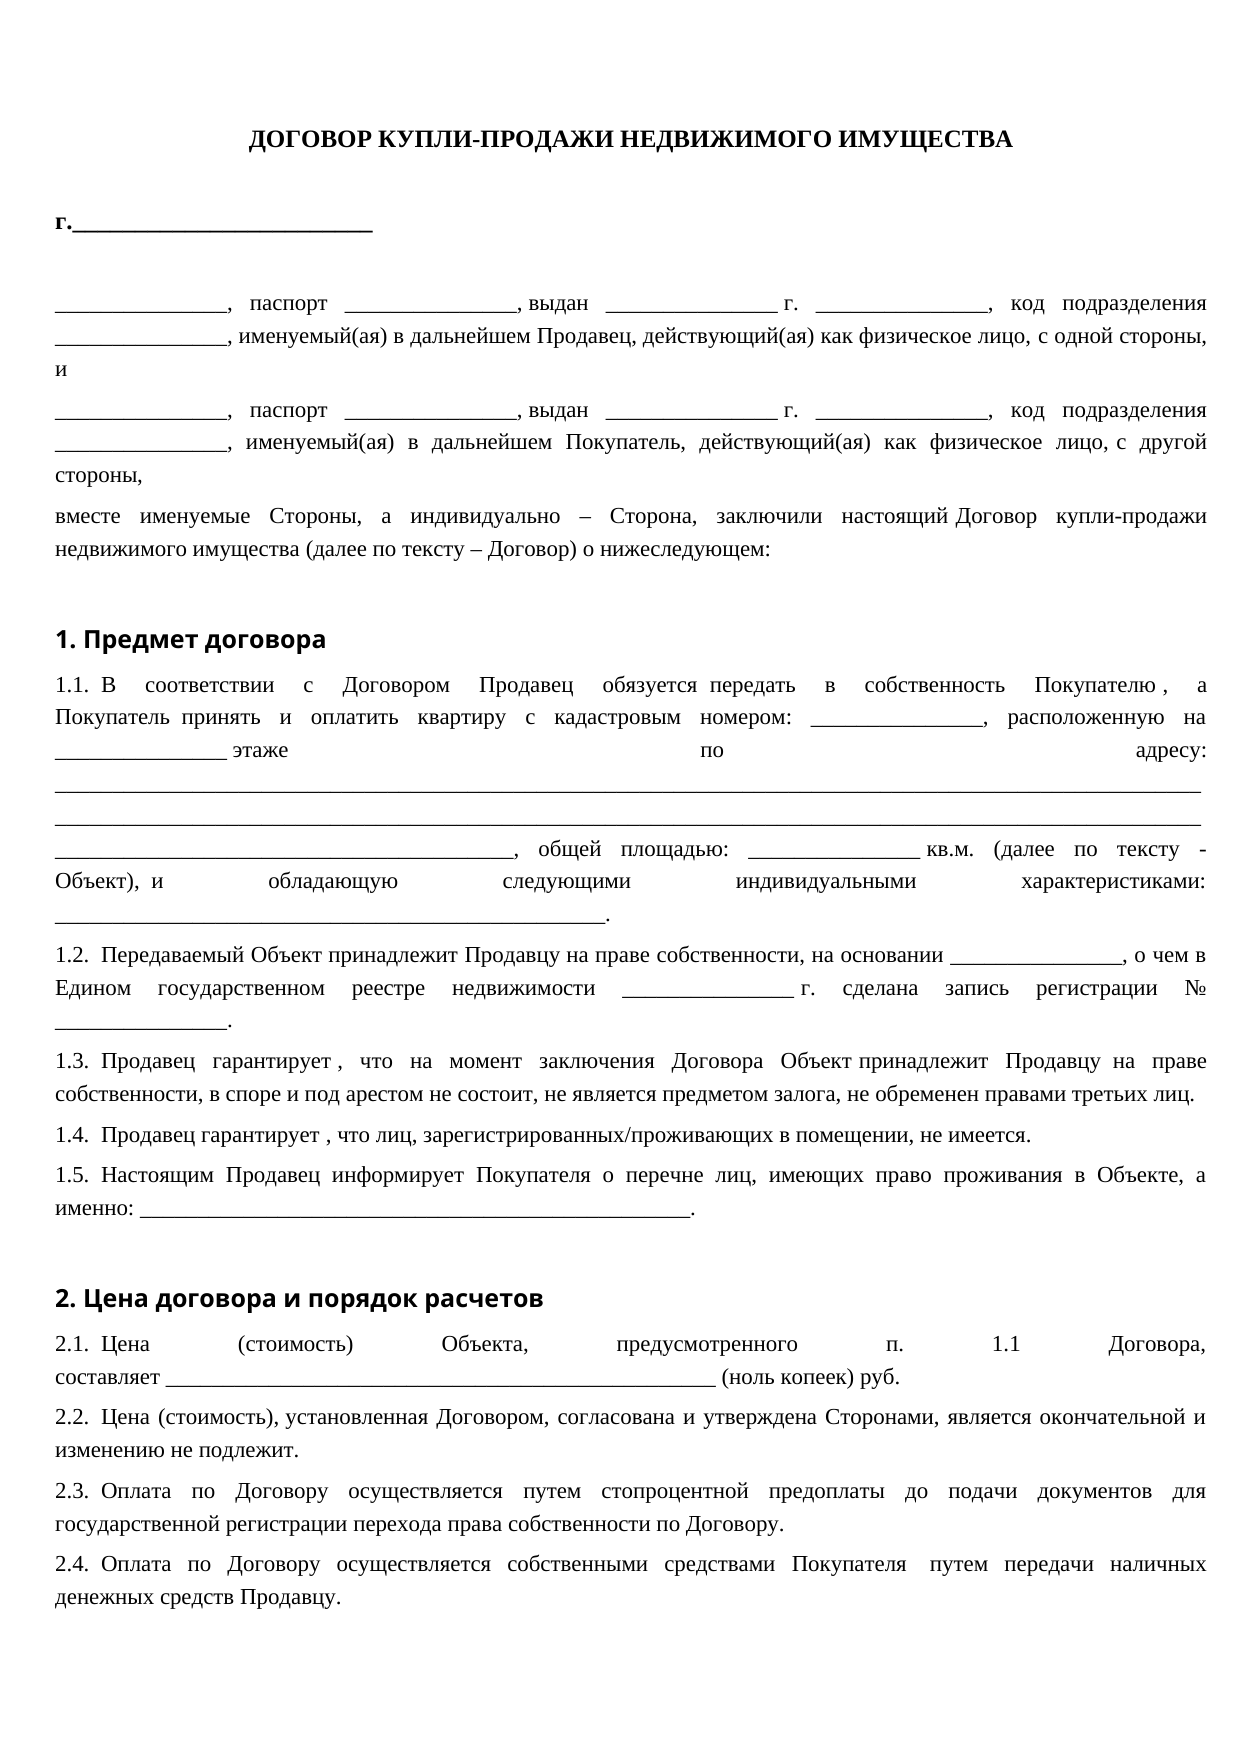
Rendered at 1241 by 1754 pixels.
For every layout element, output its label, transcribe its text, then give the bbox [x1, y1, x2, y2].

subtitle Цена договора и порядок расчетов [55, 1281, 1207, 1315]
list Оплата по Договору осуществляется путем стопроцентной предоплаты до подачи документов для государственной регистрации перехода права собственности по Договору. [55, 1470, 1207, 1536]
list Цена (стоимость), установленная Договором, согласована и утверждена Сторонами, является окончательной и изменению не подлежит. [55, 1397, 1207, 1463]
list Оплата по Договору осуществляется собственными средствами Покупателя путем передачи наличных денежных средств Продавцу. [55, 1544, 1207, 1609]
text ДОГОВОР КУПЛИ-ПРОДАЖИ НЕДВИЖИМОГО ИМУЩЕСТВА [55, 120, 1207, 153]
text _______________, паспорт _______________, выдан _______________ г. _______________, код подразделения _______________, именуемый(ая) в дальнейшем Покупатель, действующий(ая) как физическое лицо, с другой стороны, [55, 389, 1207, 488]
list Продавец гарантирует , что на момент заключения Договора Объект принадлежит Продавцу на праве собственности, в споре и под арестом не состоит, не является предметом залога, не обременен правами третьих лиц. [55, 1041, 1207, 1106]
list В соответствии с Договором Продавец обязуется передать в собственность Покупателю , а Покупатель принять и оплатить квартиру с кадастровым номером: _______________, расположенную на _______________ этаже по адресу: ________________________________________________________________________________________________________________________________________________________________________________________________________________________________________________, общей площадью: _______________ кв.м. (далее по тексту - Объект), и обладающую следующими индивидуальными характеристиками: ________________________________________________. [55, 664, 1207, 927]
list Передаваемый Объект принадлежит Продавцу на праве собственности, на основании _______________, о чем в Едином государственном реестре недвижимости _______________ г. сделана запись регистрации № _______________. [55, 934, 1207, 1033]
list Продавец гарантирует , что лиц, зарегистрированных/проживающих в помещении, не имеется. [55, 1114, 1207, 1147]
text г.________________________ [55, 202, 1207, 234]
text вместе именуемые Стороны, а индивидуально – Сторона, заключили настоящий Договор купли-продажи недвижимого имущества (далее по тексту – Договор) о нижеследующем: [55, 495, 1207, 561]
list Настоящим Продавец информирует Покупателя о перечне лиц, имеющих право проживания в Объекте, а именно: ________________________________________________. [55, 1155, 1207, 1220]
text _______________, паспорт _______________, выдан _______________ г. _______________, код подразделения _______________, именуемый(ая) в дальнейшем Продавец, действующий(ая) как физическое лицо, с одной стороны, и [55, 283, 1207, 381]
list Цена (стоимость) Объекта, предусмотренного п. 1.1 Договора, составляет ________________________________________________ (ноль копеек) руб. [55, 1323, 1207, 1389]
subtitle Предмет договора [55, 621, 1207, 656]
